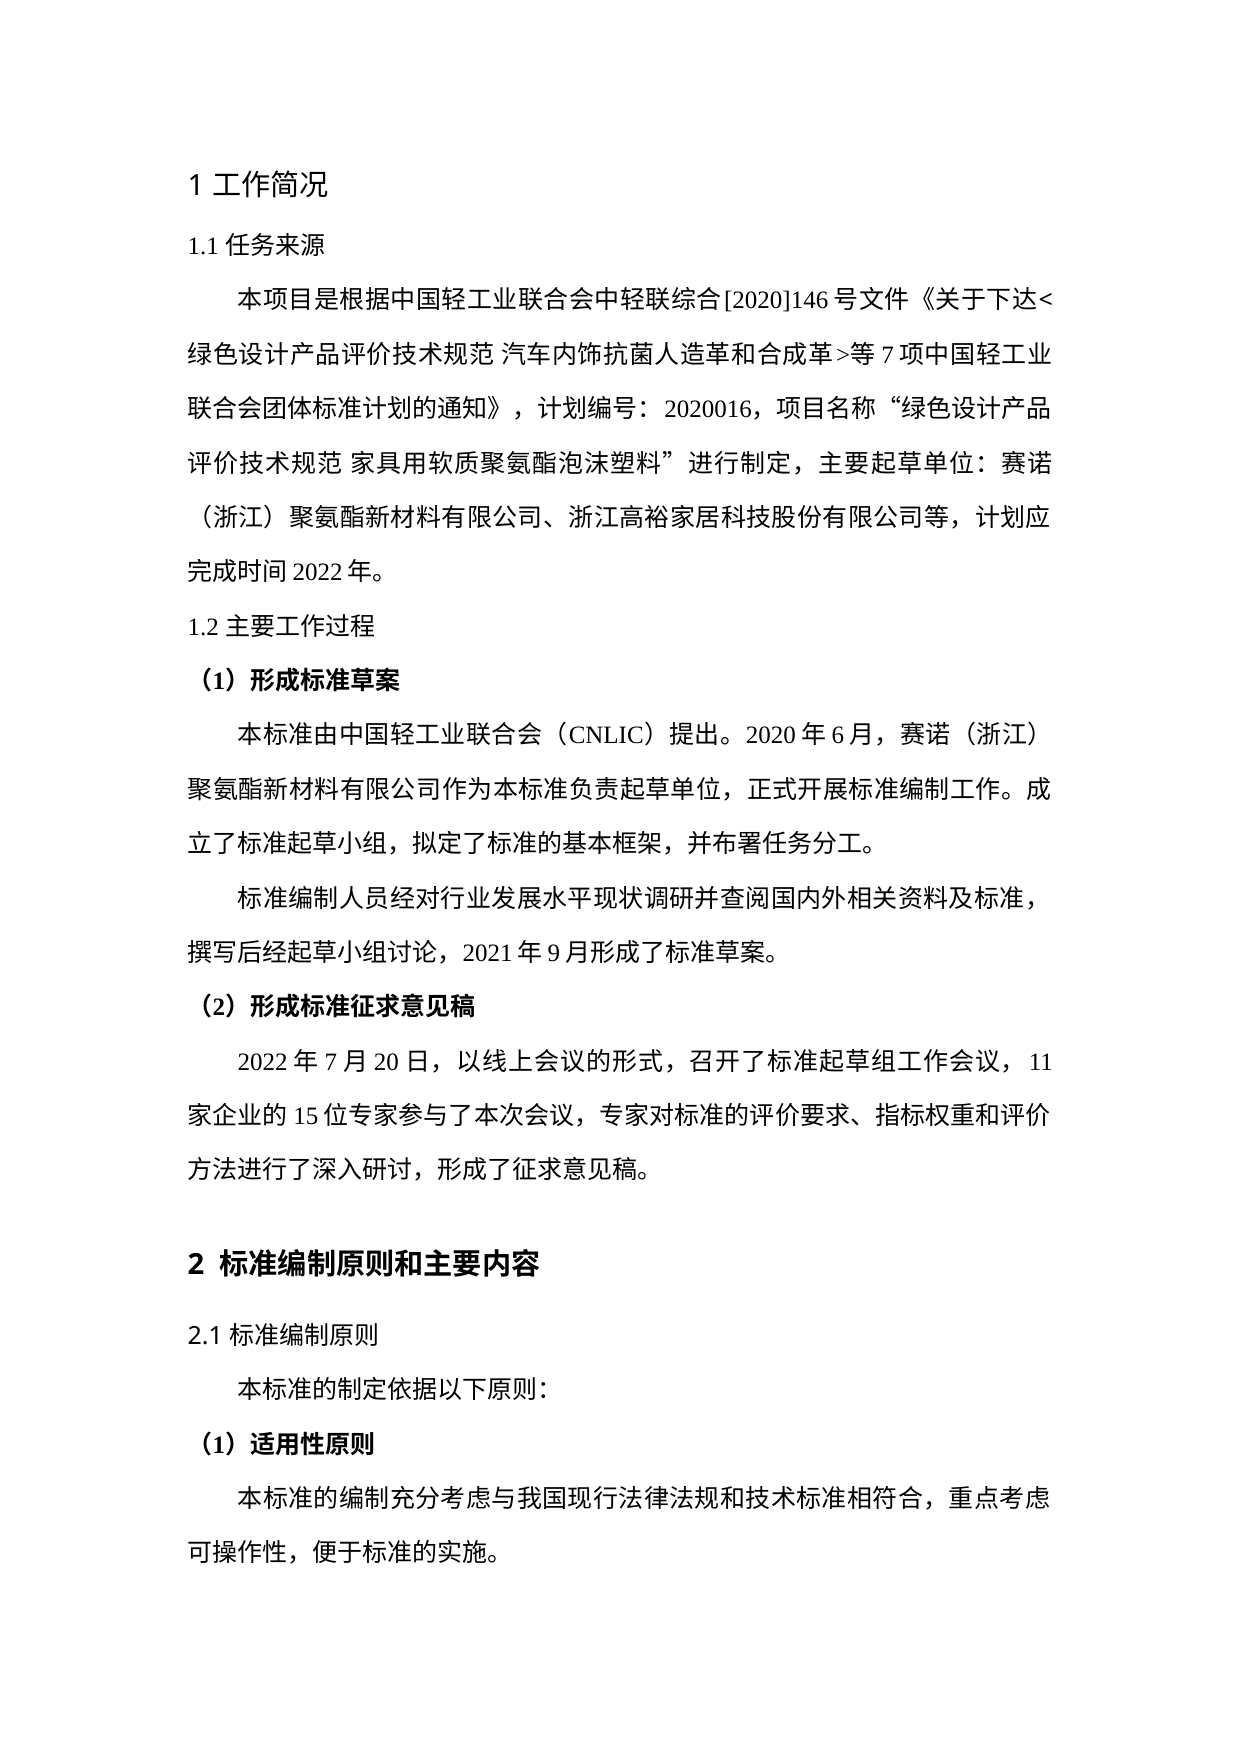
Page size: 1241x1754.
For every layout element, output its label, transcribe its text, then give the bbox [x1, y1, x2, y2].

text 本项目是根据中国轻工业联合会中轻联综合[2020]146号文件《关于下达<绿色设计产品评价技术规范 汽车内饰抗菌人造革和合成革>等7项中国轻工业联合会团体标准计划的通知》，计划编号：2020016，项目名称“绿色设计产品评价技术规范 家具用软质聚氨酯泡沫塑料”进行制定，主要起草单位：赛诺（浙江）聚氨酯新材料有限公司、浙江高裕家居科技股份有限公司等，计划应完成时间2022年。 [187, 280, 1053, 588]
subtitle 2.1 标准编制原则 [187, 1315, 1053, 1352]
subtitle 1 工作简况 [187, 162, 1053, 204]
text 标准编制人员经对行业发展水平现状调研并查阅国内外相关资料及标准，撰写后经起草小组讨论，2021年9月形成了标准草案。 [187, 878, 1053, 969]
text （2）形成标准征求意见稿 [187, 987, 1053, 1023]
text 2022年7月20日，以线上会议的形式，召开了标准起草组工作会议，11家企业的15位专家参与了本次会议，专家对标准的评价要求、指标权重和评价方法进行了深入研讨，形成了征求意见稿。 [187, 1041, 1053, 1186]
text 本标准的制定依据以下原则： [187, 1370, 1053, 1406]
subtitle 1.1 任务来源 [187, 226, 1053, 262]
text 本标准的编制充分考虑与我国现行法律法规和技术标准相符合，重点考虑可操作性，便于标准的实施。 [187, 1478, 1053, 1569]
text 本标准由中国轻工业联合会（CNLIC）提出。2020年6月，赛诺（浙江）聚氨酯新材料有限公司作为本标准负责起草单位，正式开展标准编制工作。成立了标准起草小组，拟定了标准的基本框架，并布署任务分工。 [187, 715, 1053, 860]
text （1）形成标准草案 [187, 661, 1053, 697]
text （1）适用性原则 [187, 1424, 1053, 1460]
subtitle 1.2 主要工作过程 [187, 606, 1053, 642]
text 2 标准编制原则和主要内容 [187, 1229, 1053, 1294]
